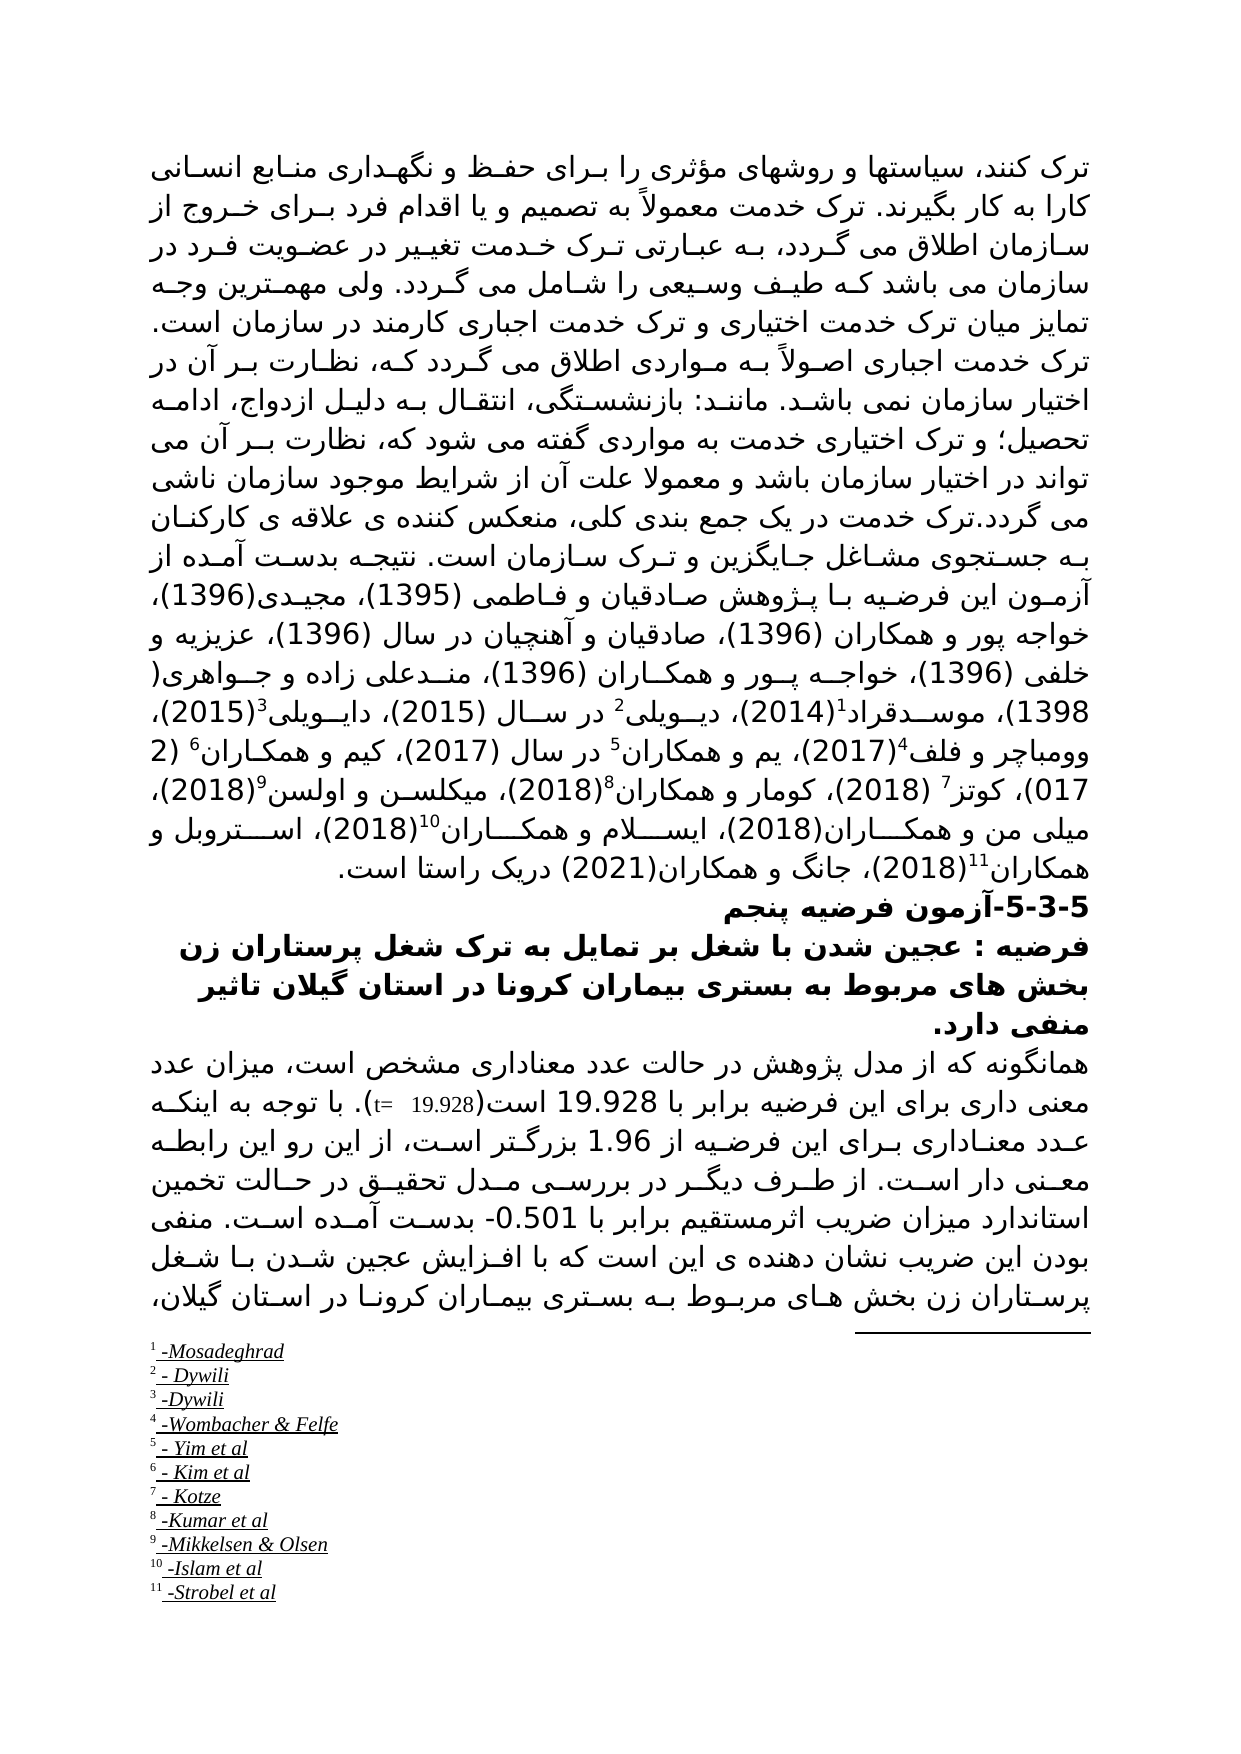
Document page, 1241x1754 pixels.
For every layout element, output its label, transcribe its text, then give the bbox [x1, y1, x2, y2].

text فرضیه : عجین شدن با شغل بر تمایل به ترک شغل پرستاران زن بخش های مربوط به بستری بیماران کرونا در استان گیلان تاثیر منفی دارد. [135, 929, 1090, 1041]
text 5-3-5-آزمون فرضیه پنجم [150, 890, 1090, 924]
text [150, 1046, 1090, 1314]
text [150, 150, 1090, 885]
